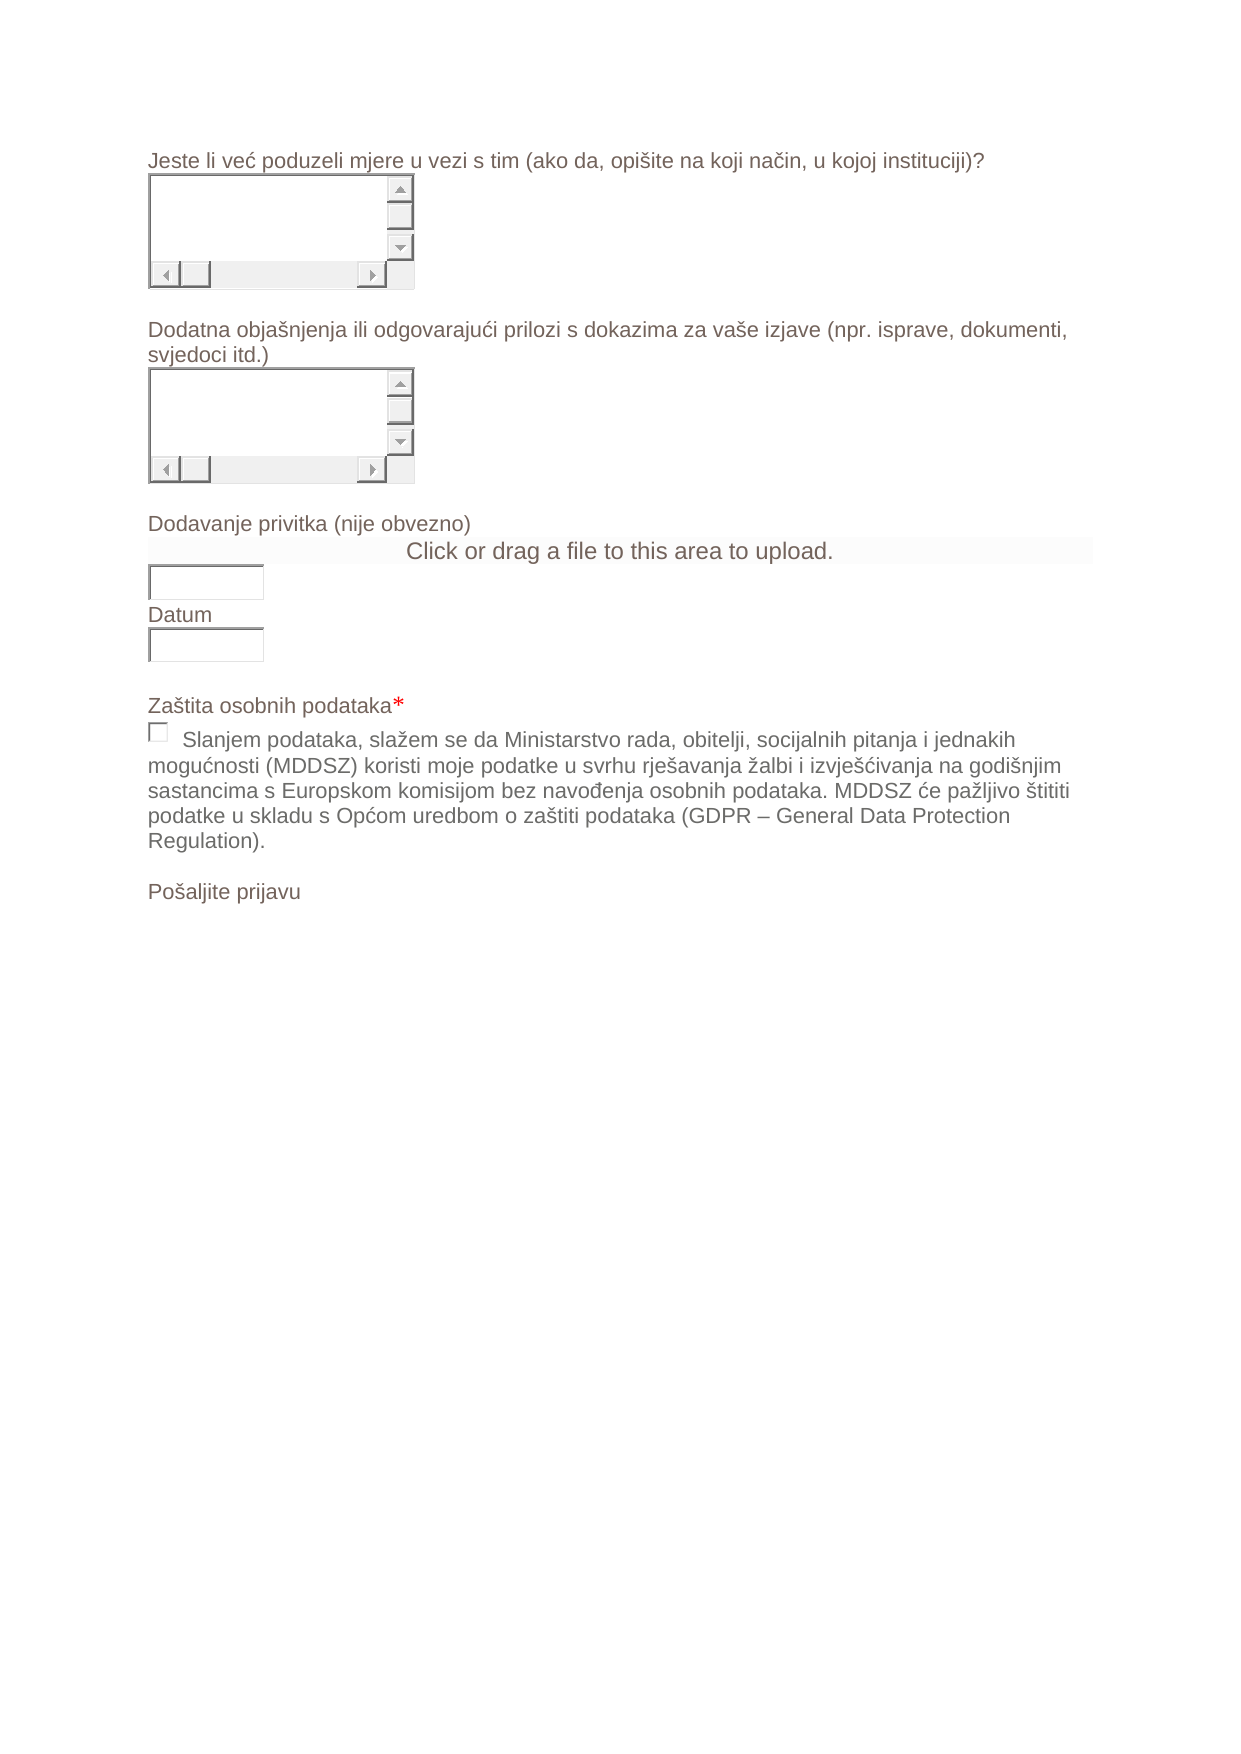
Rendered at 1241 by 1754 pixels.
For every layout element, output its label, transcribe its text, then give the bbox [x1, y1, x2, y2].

text Dodatna objašnjenja ili odgovarajući prilozi s dokazima za vaše izjave (npr. isprave, dokumenti, svjedoci itd.) [148, 317, 1093, 367]
text Jeste li već poduzeli mjere u vezi s tim (ako da, opišite na koji način, u kojoj instituciji)? [148, 148, 1093, 292]
text Dodavanje privitka (nije obvezno) [148, 511, 1093, 537]
text Datum [148, 602, 1093, 627]
text Zaštita osobnih podataka* [148, 690, 1093, 718]
text Pošaljite prijavuDno obrazca [148, 878, 1093, 904]
text Slanjem podataka, slažem se da Ministarstvo rada, obitelji, socijalnih pitanja i jednakih mogućnosti (MDDSZ) koristi moje podatke u svrhu rješavanja žalbi i izvješćivanja na godišnjim sastancima s Europskom komisijom bez navođenja osobnih podataka. MDDSZ će pažljivo štititi podatke u skladu s Općom uredbom o zaštiti podataka (GDPR – General Data Protection Regulation). [148, 718, 1093, 853]
text Click or drag a file to this area to upload. [148, 537, 1093, 564]
